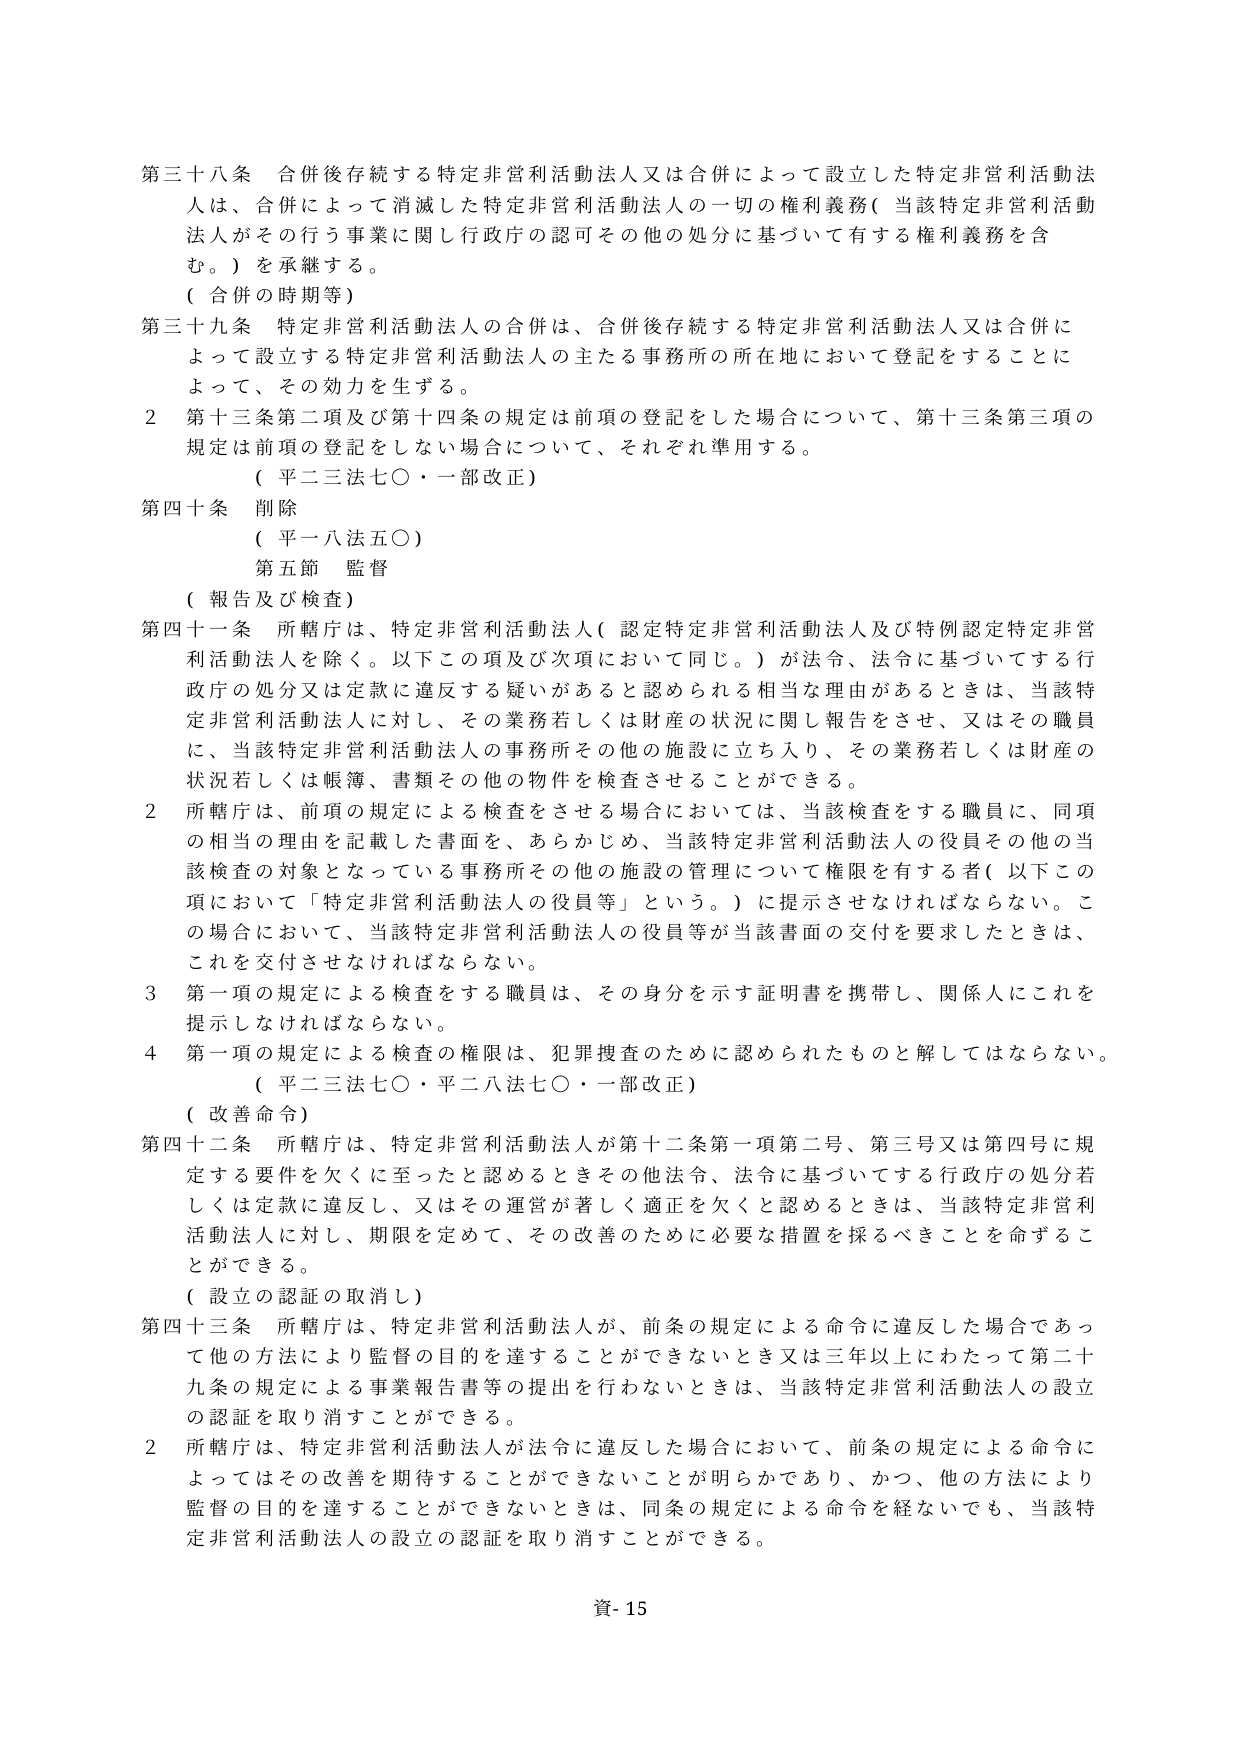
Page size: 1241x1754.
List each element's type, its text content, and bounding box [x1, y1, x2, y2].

text ２ 所轄庁は、前項の規定による検査をさせる場合においては、当該検査をする職員に、同項の相当の理由を記載した書面を、あらかじめ、当該特定非営利活動法人の役員その他の当該検査の対象となっている事務所その他の施設の管理について権限を有する者(以下この項において「特定非営利活動法人の役員等」という。)に提示させなければならない。この場合において、当該特定非営利活動法人の役員等が当該書面の交付を要求したときは、これを交付させなければならない。 [141, 795, 1099, 977]
text 第四十条 削除 [141, 492, 1099, 522]
text ３ 第一項の規定による検査をする職員は、その身分を示す証明書を携帯し、関係人にこれを提示しなければならない。 [141, 977, 1099, 1037]
text 第四十三条 所轄庁は、特定非営利活動法人が、前条の規定による命令に違反した場合であって他の方法により監督の目的を達することができないとき又は三年以上にわたって第二十九条の規定による事業報告書等の提出を行わないときは、当該特定非営利活動法人の設立の認証を取り消すことができる。 [141, 1310, 1099, 1432]
text (報告及び検査) [166, 583, 1099, 613]
text 第五節 監督 [241, 552, 1099, 583]
text 第三十九条 特定非営利活動法人の合併は、合併後存続する特定非営利活動法人又は合併によって設立する特定非営利活動法人の主たる事務所の所在地において登記をすることによって、その効力を生ずる。 [141, 310, 1099, 401]
text ２ 第十三条第二項及び第十四条の規定は前項の登記をした場合について、第十三条第三項の規定は前項の登記をしない場合について、それぞれ準用する。 [141, 401, 1099, 462]
text (設立の認証の取消し) [166, 1280, 1099, 1310]
text 第四十二条 所轄庁は、特定非営利活動法人が第十二条第一項第二号、第三号又は第四号に規定する要件を欠くに至ったと認めるときその他法令、法令に基づいてする行政庁の処分若しくは定款に違反し、又はその運営が著しく適正を欠くと認めるときは、当該特定非営利活動法人に対し、期限を定めて、その改善のために必要な措置を採るべきことを命ずることができる。 [141, 1128, 1099, 1280]
text ４ 第一項の規定による検査の権限は、犯罪捜査のために認められたものと解してはならない。 [141, 1037, 1099, 1068]
text ２ 所轄庁は、特定非営利活動法人が法令に違反した場合において、前条の規定による命令によってはその改善を期待することができないことが明らかであり、かつ、他の方法により監督の目的を達することができないときは、同条の規定による命令を経ないでも、当該特定非営利活動法人の設立の認証を取り消すことができる。 [141, 1432, 1099, 1553]
text (平二三法七〇・一部改正) [241, 462, 1099, 492]
text (平一八法五〇) [241, 522, 1099, 552]
text (改善命令) [166, 1098, 1099, 1128]
text 第三十八条 合併後存続する特定非営利活動法人又は合併によって設立した特定非営利活動法人は、合併によって消滅した特定非営利活動法人の一切の権利義務(当該特定非営利活動法人がその行う事業に関し行政庁の認可その他の処分に基づいて有する権利義務を含む。)を承継する。 [141, 158, 1099, 280]
text (平二三法七〇・平二八法七〇・一部改正) [241, 1068, 1099, 1098]
text 第四十一条 所轄庁は、特定非営利活動法人(認定特定非営利活動法人及び特例認定特定非営利活動法人を除く。以下この項及び次項において同じ。)が法令、法令に基づいてする行政庁の処分又は定款に違反する疑いがあると認められる相当な理由があるときは、当該特定非営利活動法人に対し、その業務若しくは財産の状況に関し報告をさせ、又はその職員に、当該特定非営利活動法人の事務所その他の施設に立ち入り、その業務若しくは財産の状況若しくは帳簿、書類その他の物件を検査させることができる。 [141, 613, 1099, 795]
text (合併の時期等) [166, 280, 1099, 310]
